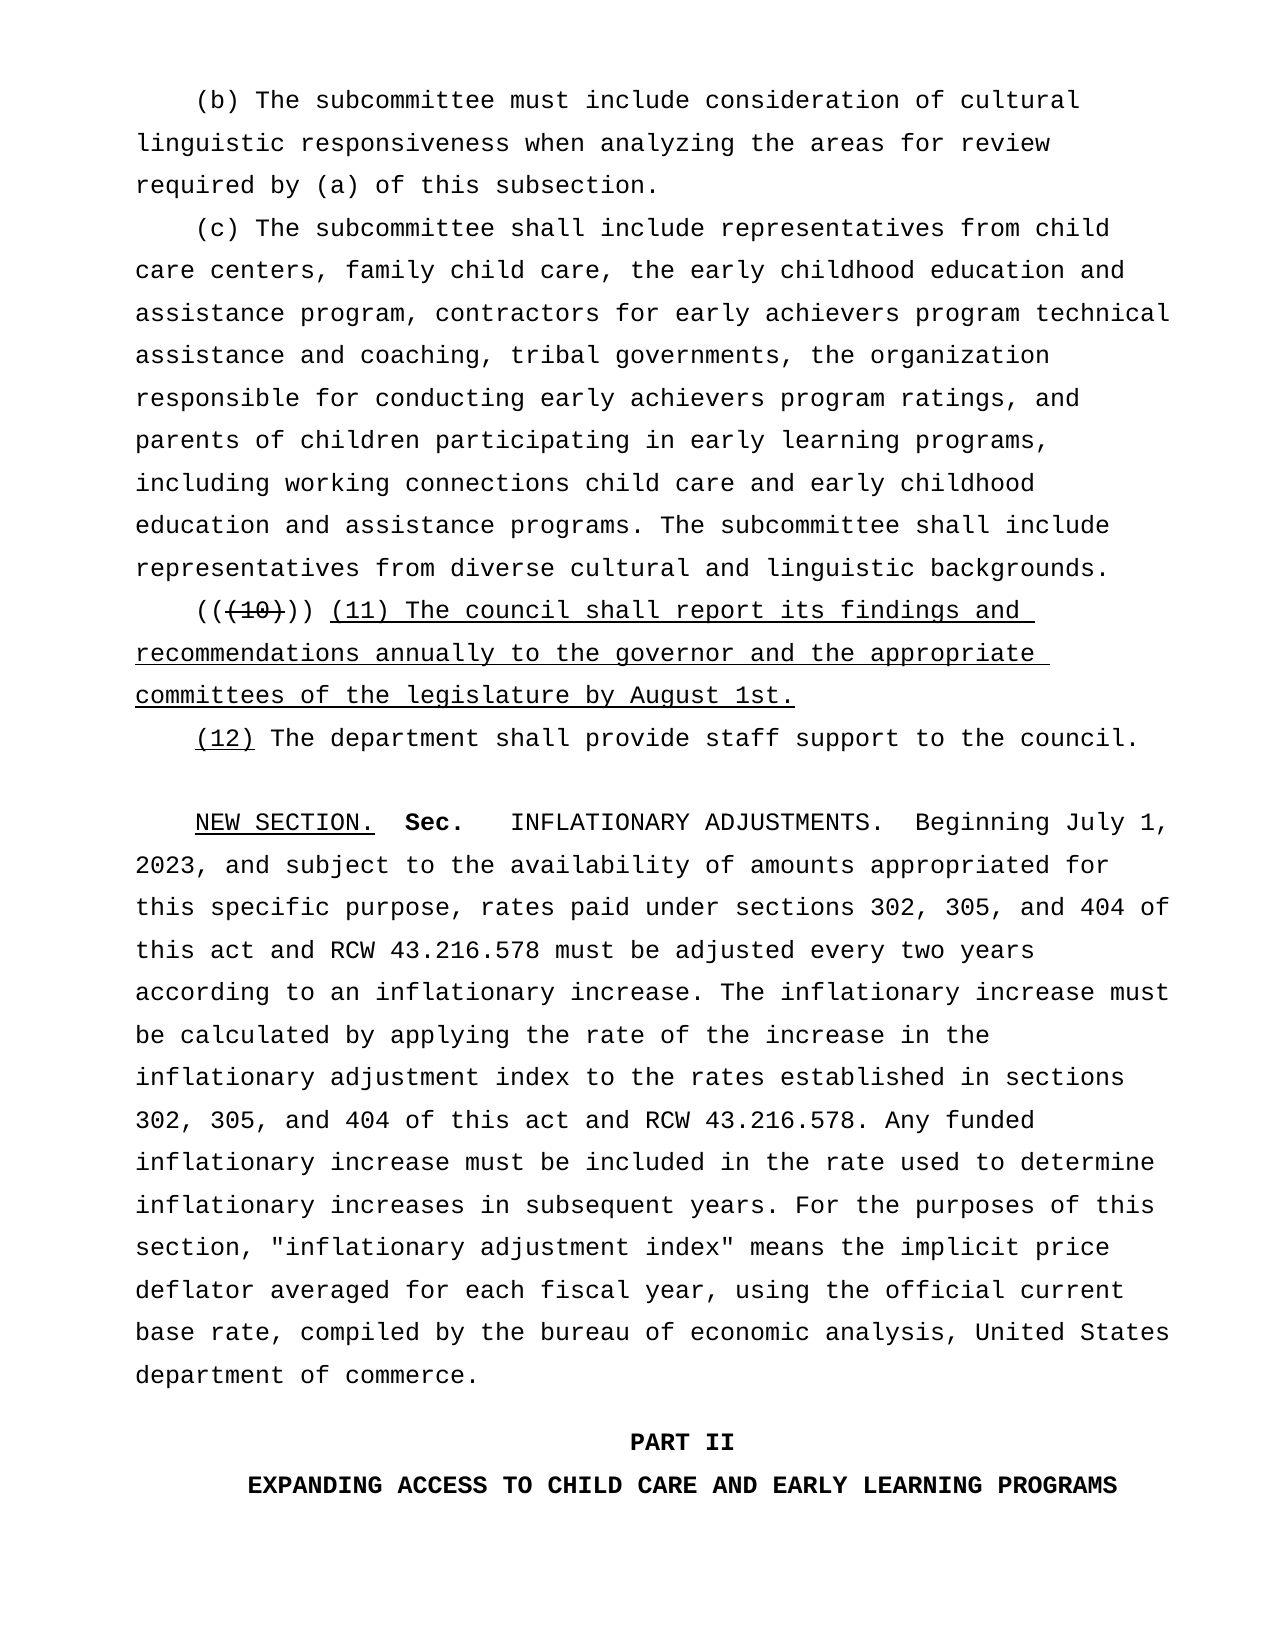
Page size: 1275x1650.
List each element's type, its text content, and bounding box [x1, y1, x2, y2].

text PART II [135, 1417, 1170, 1459]
text (12) The department shall provide staff support to the council. [135, 712, 1170, 755]
text (c) The subcommittee shall include representatives from child care centers, family child care, the early childhood education and assistance program, contractors for early achievers program technical assistance and coaching, tribal governments, the organization responsible for conducting early achievers program ratings, and parents of children participating in early learning programs, including working connections child care and early childhood education and assistance programs. The subcommittee shall include representatives from diverse cultural and linguistic backgrounds. [135, 202, 1170, 585]
text NEW SECTION. Sec. INFLATIONARY ADJUSTMENTS. Beginning July 1, 2023, and subject to the availability of amounts appropriated for this specific purpose, rates paid under sections 302, 305, and 404 of this act and RCW 43.216.578 must be adjusted every two years according to an inflationary increase. The inflationary increase must be calculated by applying the rate of the increase in the inflationary adjustment index to the rates established in sections 302, 305, and 404 of this act and RCW 43.216.578. Any funded inflationary increase must be included in the rate used to determine inflationary increases in subsequent years. For the purposes of this section, "inflationary adjustment index" means the implicit price deflator averaged for each fiscal year, using the official current base rate, compiled by the bureau of economic analysis, United States department of commerce. [135, 797, 1170, 1392]
text (((10))) (11) The council shall report its findings and recommendations annually to the governor and the appropriate committees of the legislature by August 1st. [135, 585, 1170, 712]
text EXPANDING ACCESS TO CHILD CARE AND EARLY LEARNING PROGRAMS [135, 1459, 1170, 1502]
text (b) The subcommittee must include consideration of cultural linguistic responsiveness when analyzing the areas for review required by (a) of this subsection. [135, 75, 1170, 202]
